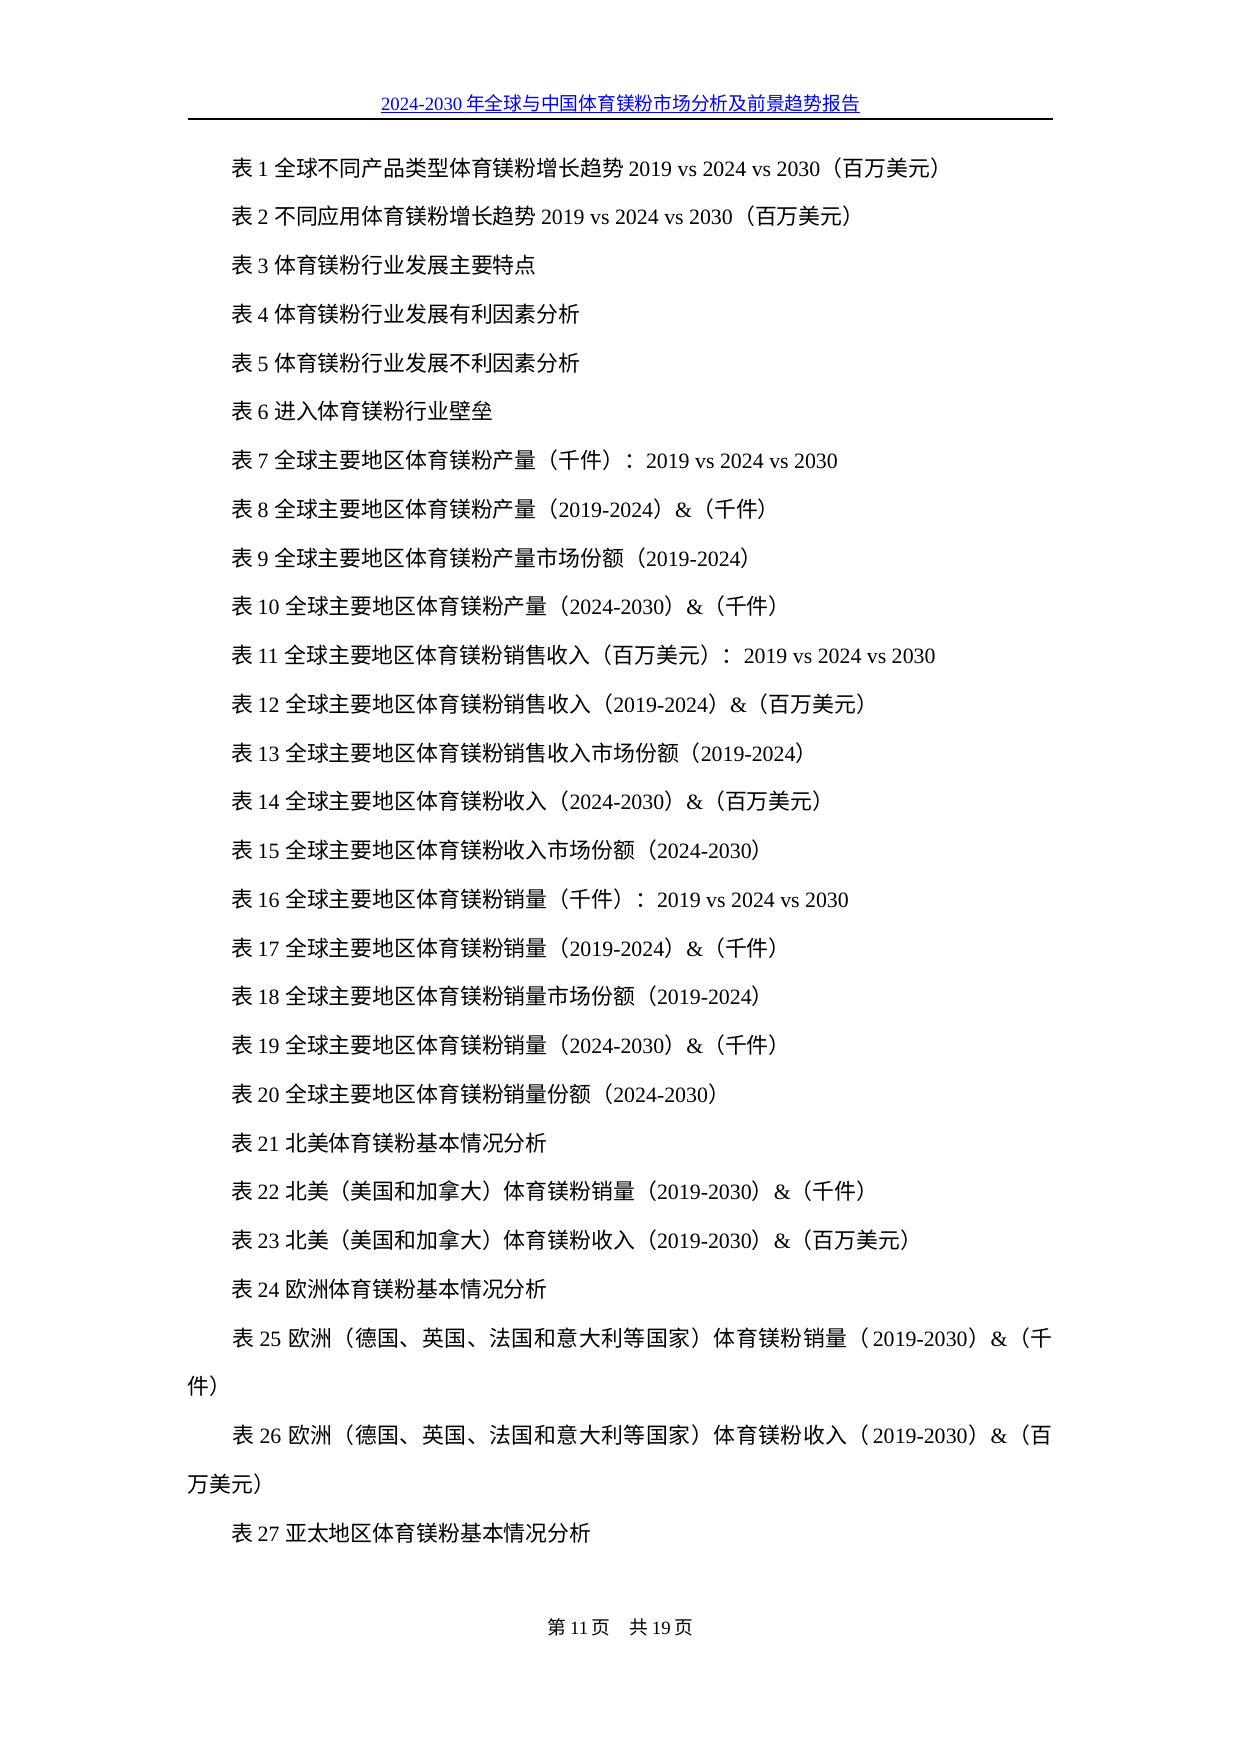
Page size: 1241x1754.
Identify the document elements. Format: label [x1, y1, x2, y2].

text [187, 150, 1053, 1548]
